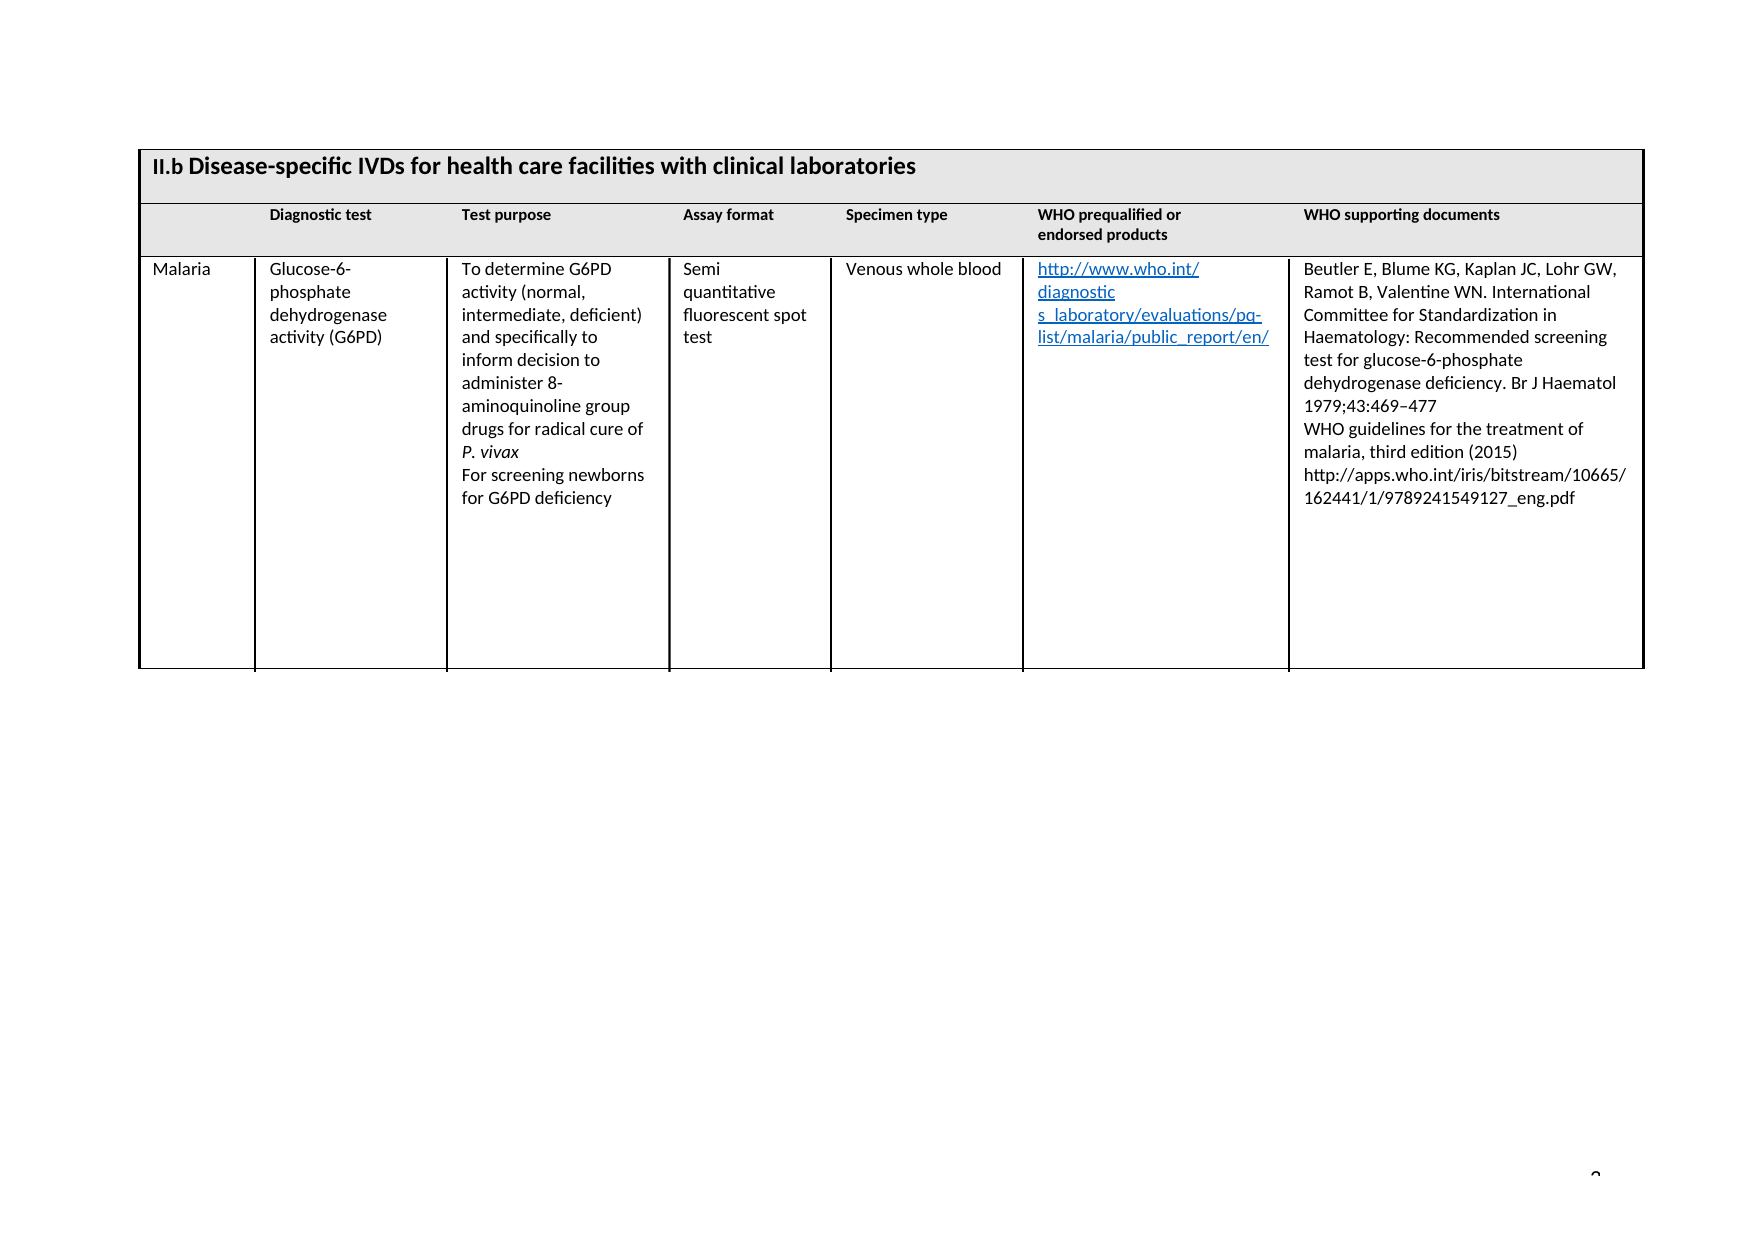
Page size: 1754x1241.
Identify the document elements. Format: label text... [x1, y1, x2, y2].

table_cell To determine G6PD activity (normal, intermediate, deficient) and specifically to inform decision to administer 8- aminoquinoline group drugs for radical cure of P. vivax For screening newborns for G6PD deficiency [447, 257, 669, 668]
table_cell WHO prequalified or endorsed products [1023, 204, 1289, 256]
table_cell Glucose-6-phosphate dehydrogenase activity (G6PD) [256, 257, 447, 668]
table_cell Diagnostic test [256, 204, 447, 256]
table_cell http://www.who.int/diagnostic s_laboratory/evaluations/pq- list/malaria/public_report/en/ [1023, 257, 1289, 668]
table_cell Beutler E, Blume KG, Kaplan JC, Lohr GW, Ramot B, Valentine WN. International Committee for Standardization in Haematology: Recommended screening test for glucose-6-phosphate dehydrogenase deficiency. Br J Haematol 1979;43:469–477 WHO guidelines for the treatment of malaria, third edition (2015) http://apps.who.int/iris/bitstream/10665/ 162441/1/9789241549127_eng.pdf [1289, 257, 1642, 668]
table_cell WHO supporting documents [1289, 204, 1642, 256]
table_cell Semi quantitative fluorescent spot test [669, 257, 831, 668]
table_cell Malaria [141, 257, 256, 668]
table_cell Assay format [669, 204, 831, 256]
table_header II.b Disease-specific IVDs for health care facilities with clinical laboratories [141, 150, 1642, 203]
table_cell Venous whole blood [831, 257, 1023, 668]
table_cell [141, 204, 256, 256]
table_cell Specimen type [831, 204, 1023, 256]
table_cell Test purpose [447, 204, 669, 256]
